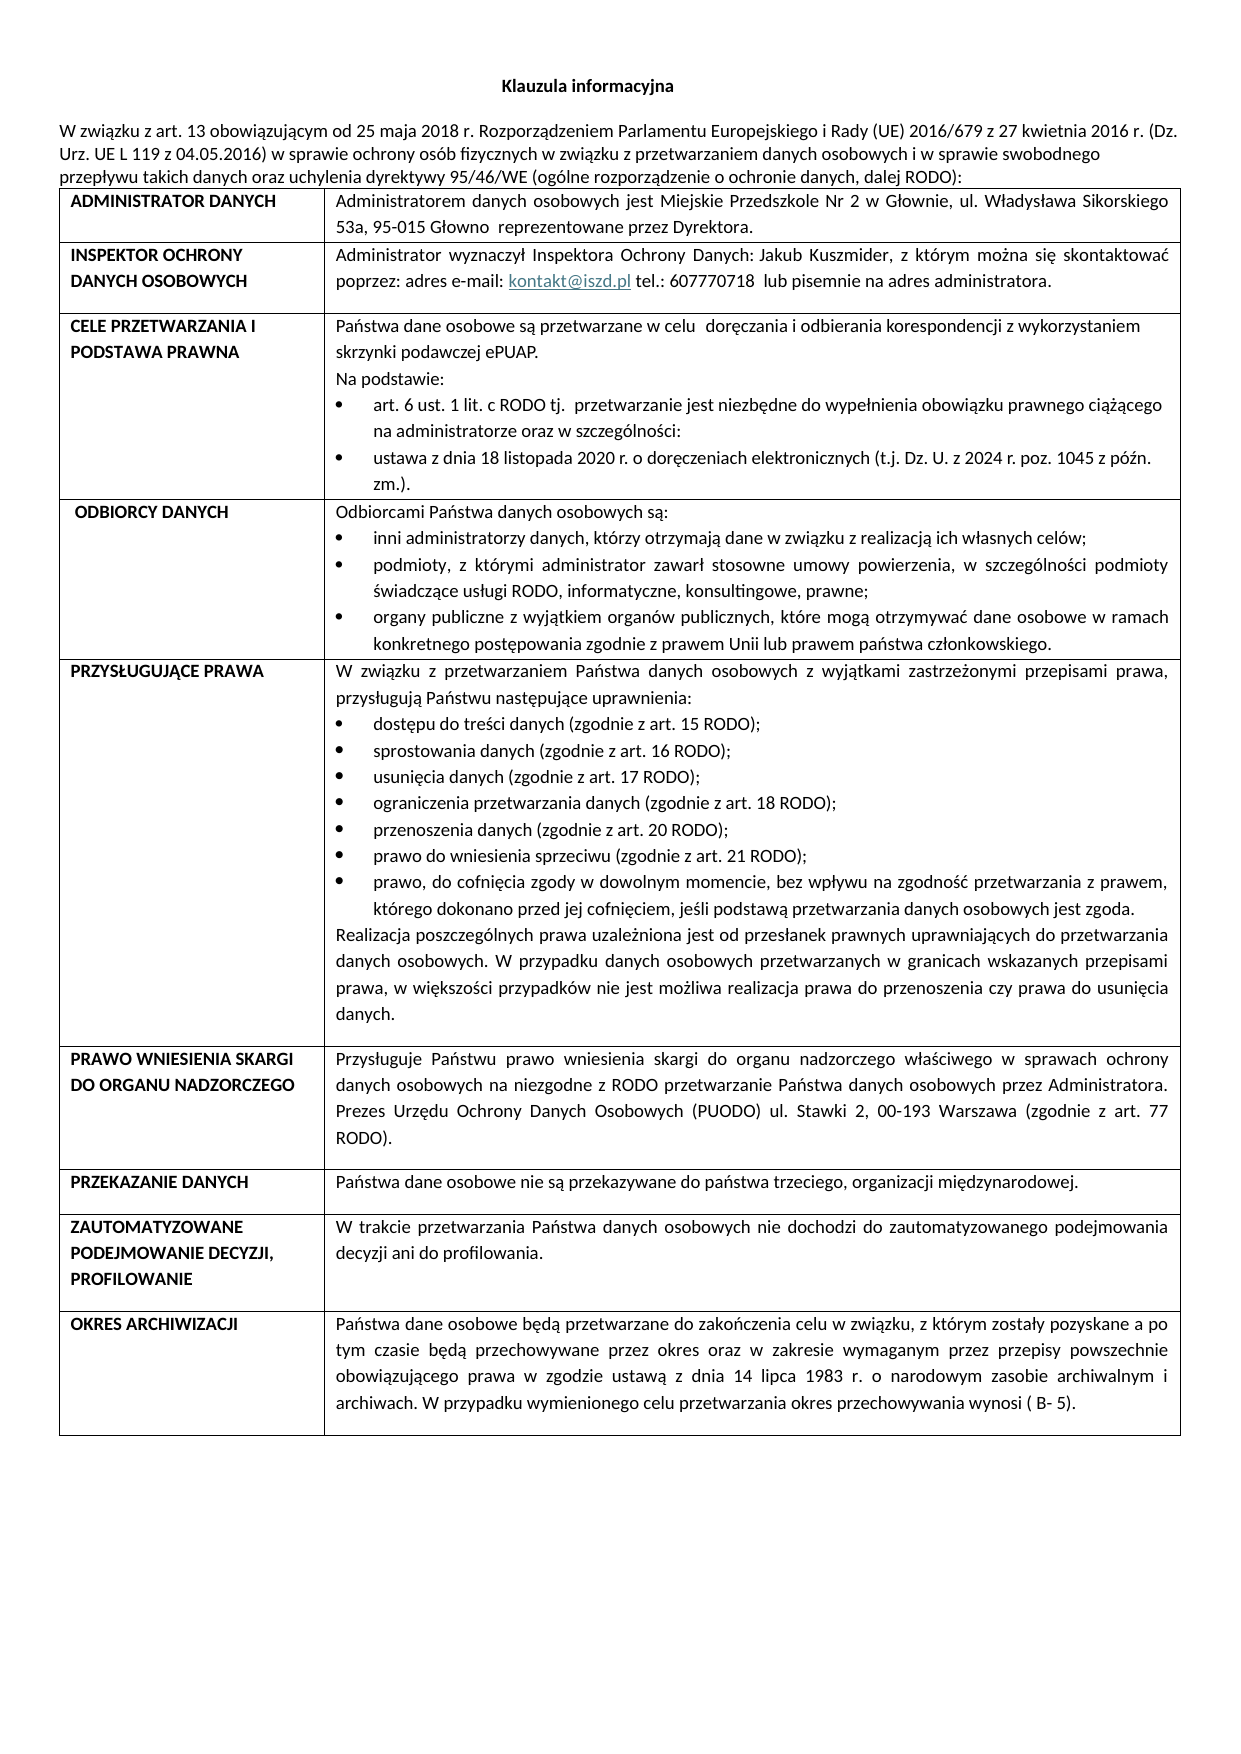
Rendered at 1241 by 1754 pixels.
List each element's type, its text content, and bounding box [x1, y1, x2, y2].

table_cell W związku z przetwarzaniem Państwa danych osobowych z wyjątkami zastrzeżonymi przepisami prawa, przysługują Państwu następujące uprawnienia: dostępu do treści danych (zgodnie z art. 15 RODO); sprostowania danych (zgodnie z art. 16 RODO); usunięcia danych (zgodnie z art. 17 RODO); ograniczenia przetwarzania danych (zgodnie z art. 18 RODO); przenoszenia danych (zgodnie z art. 20 RODO); prawo do wniesienia sprzeciwu (zgodnie z art. 21 RODO); prawo, do cofnięcia zgody w dowolnym momencie, bez wpływu na zgodność przetwarzania z prawem, którego dokonano przed jej cofnięciem, jeśli podstawą przetwarzania danych osobowych jest zgoda. Realizacja poszczególnych prawa uzależniona jest od przesłanek prawnych uprawniających do przetwarzania danych osobowych. W przypadku danych osobowych przetwarzanych w granicach wskazanych przepisami prawa, w większości przypadków nie jest możliwa realizacja prawa do przenoszenia czy prawa do usunięcia danych. [325, 660, 1180, 1046]
table_cell ODBIORCY DANYCH [60, 500, 324, 659]
table_cell ZAUTOMATYZOWANE PODEJMOWANIE DECYZJI, PROFILOWANIE [60, 1215, 324, 1311]
table_header ADMINISTRATOR DANYCH [60, 189, 324, 242]
table_cell PRZYSŁUGUJĄCE PRAWA [60, 660, 324, 1046]
table_cell Państwa dane osobowe będą przetwarzane do zakończenia celu w związku, z którym zostały pozyskane a po tym czasie będą przechowywane przez okres oraz w zakresie wymaganym przez przepisy powszechnie obowiązującego prawa w zgodzie ustawą z dnia 14 lipca 1983 r. o narodowym zasobie archiwalnym i archiwach. W przypadku wymienionego celu przetwarzania okres przechowywania wynosi ( B- 5). [325, 1312, 1180, 1434]
table_cell INSPEKTOR OCHRONY DANYCH OSOBOWYCH [60, 243, 324, 313]
table_cell W trakcie przetwarzania Państwa danych osobowych nie dochodzi do zautomatyzowanego podejmowania decyzji ani do profilowania. [325, 1215, 1180, 1311]
table_cell Administrator wyznaczył Inspektora Ochrony Danych: Jakub Kuszmider, z którym można się skontaktować poprzez: adres e-mail: kontakt@iszd.pl tel.: 607770718 lub pisemnie na adres administratora. [325, 243, 1180, 313]
table_cell CELE PRZETWARZANIA I PODSTAWA PRAWNA [60, 314, 324, 499]
table_cell PRZEKAZANIE DANYCH [60, 1170, 324, 1214]
table_cell PRAWO WNIESIENIA SKARGI DO ORGANU NADZORCZEGO [60, 1047, 324, 1169]
table_cell Przysługuje Państwu prawo wniesienia skargi do organu nadzorczego właściwego w sprawach ochrony danych osobowych na niezgodne z RODO przetwarzanie Państwa danych osobowych przez Administratora. Prezes Urzędu Ochrony Danych Osobowych (PUODO) ul. Stawki 2, 00-193 Warszawa (zgodnie z art. 77 RODO). [325, 1047, 1180, 1169]
table_cell Państwa dane osobowe nie są przekazywane do państwa trzeciego, organizacji międzynarodowej. [325, 1170, 1180, 1214]
table_cell Odbiorcami Państwa danych osobowych są: inni administratorzy danych, którzy otrzymają dane w związku z realizacją ich własnych celów; podmioty, z którymi administrator zawarł stosowne umowy powierzenia, w szczególności podmioty świadczące usługi RODO, informatyczne, konsultingowe, prawne; organy publiczne z wyjątkiem organów publicznych, które mogą otrzymywać dane osobowe w ramach konkretnego postępowania zgodnie z prawem Unii lub prawem państwa członkowskiego. [325, 500, 1180, 659]
table_cell OKRES ARCHIWIZACJI [60, 1312, 324, 1434]
table_cell Państwa dane osobowe są przetwarzane w celu doręczania i odbierania korespondencji z wykorzystaniem skrzynki podawczej ePUAP. Na podstawie: art. 6 ust. 1 lit. c RODO tj. przetwarzanie jest niezbędne do wypełnienia obowiązku prawnego ciążącego na administratorze oraz w szczególności: ustawa z dnia 18 listopada 2020 r. o doręczeniach elektronicznych (t.j. Dz. U. z 2024 r. poz. 1045 z późn. zm.). [325, 314, 1180, 499]
table_header Administratorem danych osobowych jest Miejskie Przedszkole Nr 2 w Głownie, ul. Władysława Sikorskiego 53a, 95-015 Głowno reprezentowane przez Dyrektora. [325, 189, 1180, 242]
